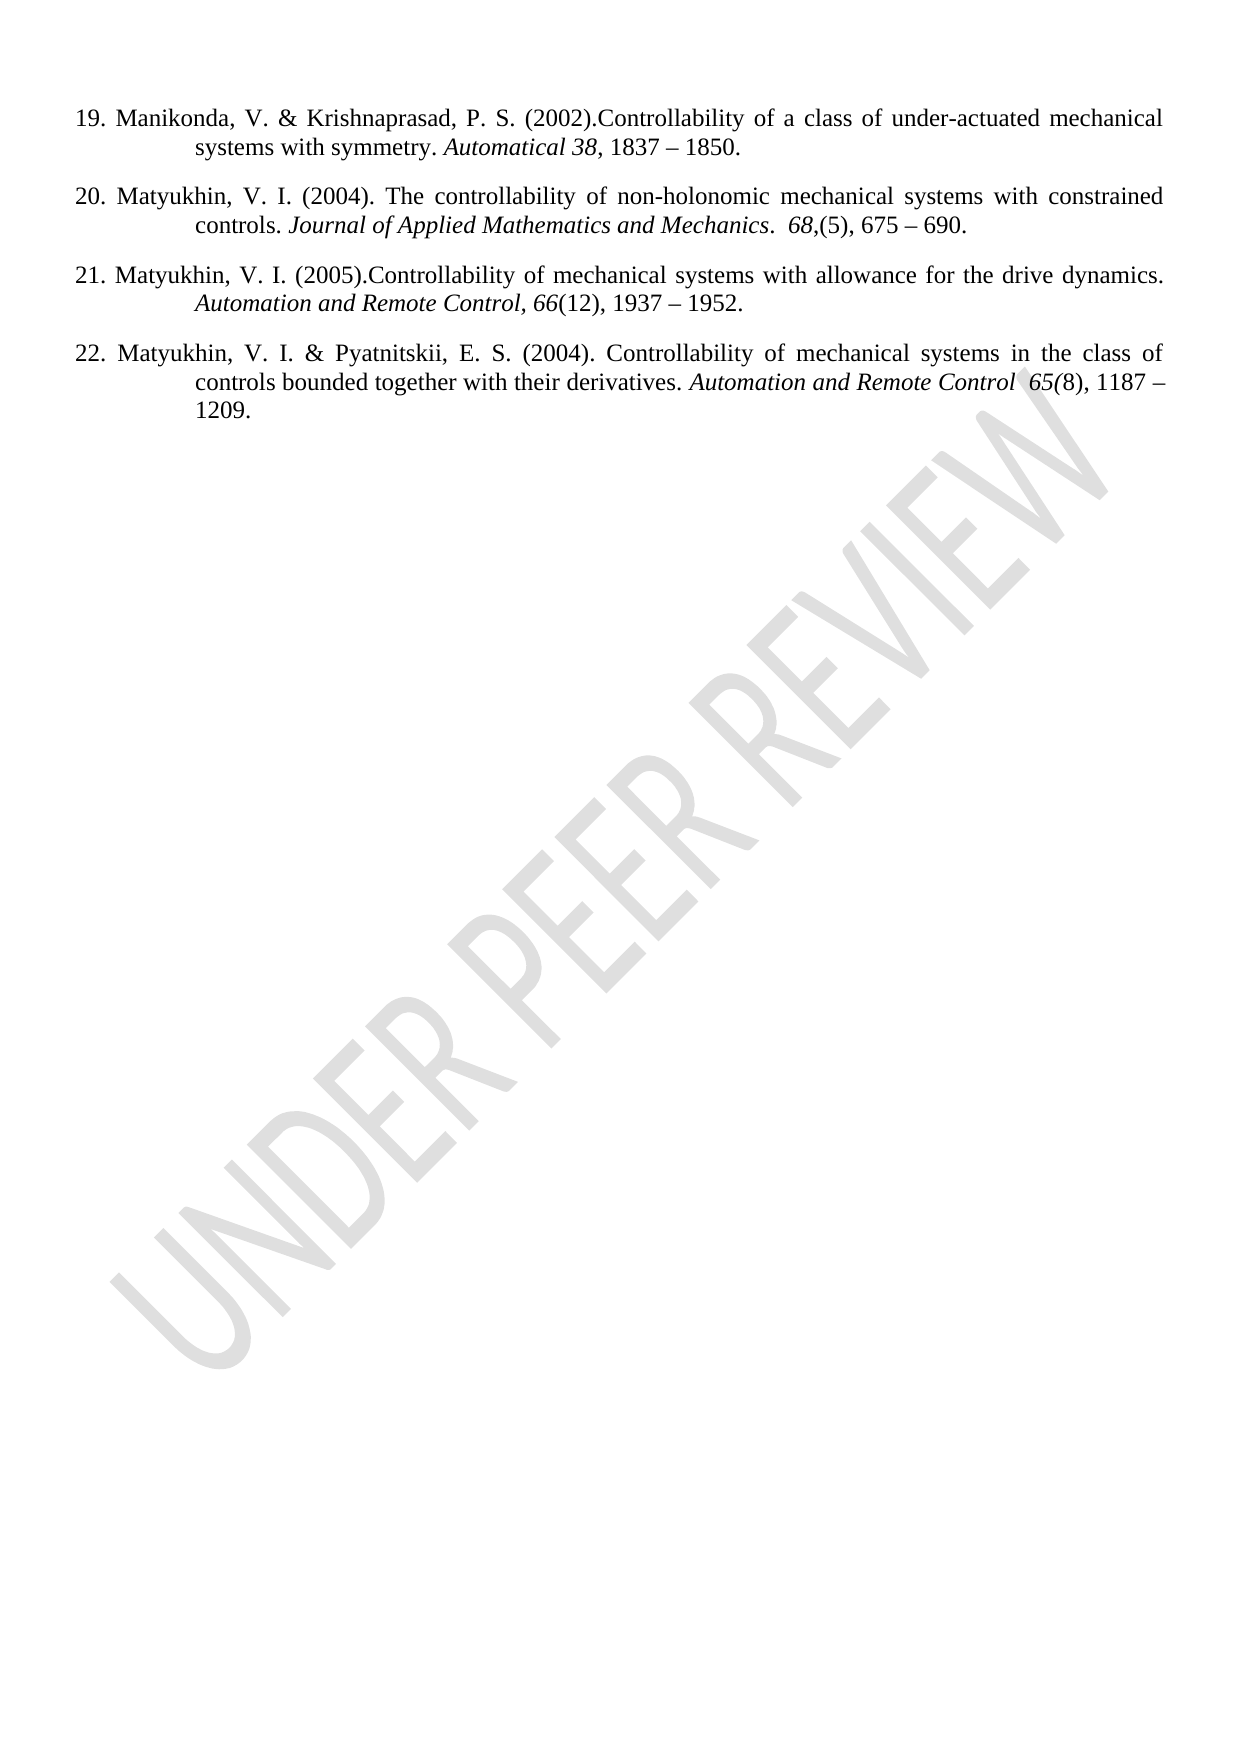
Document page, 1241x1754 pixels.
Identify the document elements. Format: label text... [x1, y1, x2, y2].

text 21. Matyukhin, V. I. (2005).Controllability of mechanical systems with allowance for the drive dynamics. Automation and Remote Control, 66(12), 1937 – 1952. [75, 260, 1165, 317]
text 20. Matyukhin, V. I. (2004). The controllability of non-holonomic mechanical systems with constrained controls. Journal of Applied Mathematics and Mechanics. 68,(5), 675 – 690. [75, 181, 1165, 239]
text 22. Matyukhin, V. I. & Pyatnitskii, E. S. (2004). Controllability of mechanical systems in the class of controls bounded together with their derivatives. Automation and Remote Control 65(8), 1187 – 1209. [75, 338, 1165, 424]
text 19. Manikonda, V. & Krishnaprasad, P. S. (2002).Controllability of a class of under-actuated mechanical systems with symmetry. Automatical 38, 1837 – 1850. [75, 103, 1165, 161]
